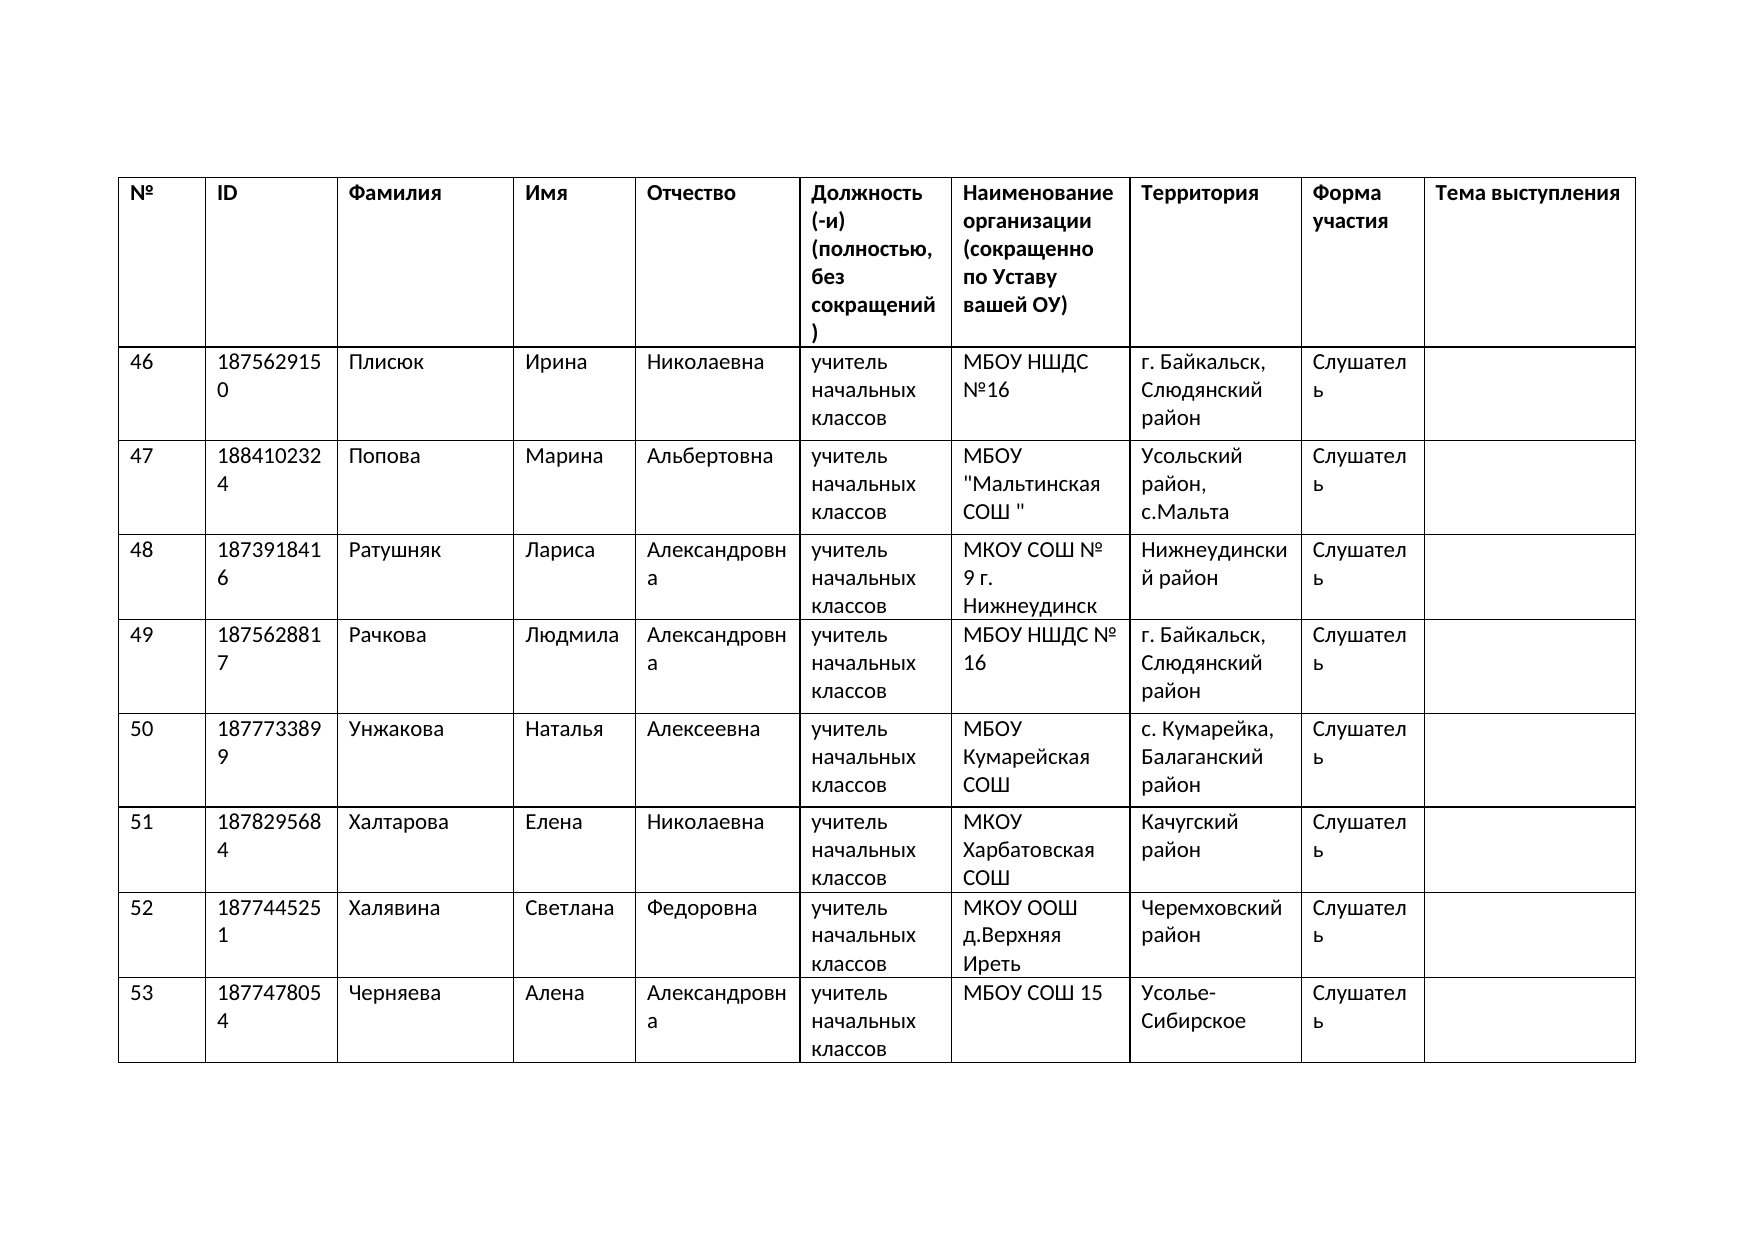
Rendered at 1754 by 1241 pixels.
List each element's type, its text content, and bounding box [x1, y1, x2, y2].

table_cell МБОУ НШДС № 16 [952, 620, 1129, 713]
table_header Территория [1131, 178, 1301, 346]
table_cell 53 [119, 978, 205, 1062]
table_cell 46 [119, 348, 205, 440]
table_cell [1425, 441, 1635, 534]
table_cell Слушатель [1302, 348, 1424, 440]
table_cell 47 [119, 441, 205, 534]
table_cell учитель начальных классов [801, 348, 951, 440]
table_cell [1425, 978, 1635, 1062]
table_cell Черемховский район [1131, 893, 1301, 977]
table_cell Усолье-Сибирское [1131, 978, 1301, 1062]
table_cell Федоровна [636, 893, 799, 977]
table_cell [1425, 620, 1635, 713]
table_cell Черняева [338, 978, 513, 1062]
table_cell 1877733899 [206, 714, 337, 806]
table_cell г. Байкальск, Слюдянский район [1131, 348, 1301, 440]
table_header Наименование организации (сокращенно по Уставу вашей ОУ) [952, 178, 1129, 346]
table_cell учитель начальных классов [801, 714, 951, 806]
table_header Имя [514, 178, 635, 346]
table_cell Наталья [514, 714, 635, 806]
table_cell МКОУ ООШ д.Верхняя Иреть [952, 893, 1129, 977]
table_cell Людмила [514, 620, 635, 713]
table_cell Александровна [636, 535, 799, 619]
table_cell учитель начальных классов [801, 978, 951, 1062]
table_cell Рачкова [338, 620, 513, 713]
table_cell Слушатель [1302, 893, 1424, 977]
table_cell Халтарова [338, 808, 513, 892]
table_cell Светлана [514, 893, 635, 977]
table_header Форма участия [1302, 178, 1424, 346]
table_cell г. Байкальск, Слюдянский район [1131, 620, 1301, 713]
table_cell МКОУ СОШ № 9 г. Нижнеудинск [952, 535, 1129, 619]
table_cell МБОУ Кумарейская СОШ [952, 714, 1129, 806]
table_cell Николаевна [636, 808, 799, 892]
table_cell МБОУ "Мальтинская СОШ " [952, 441, 1129, 534]
table_cell Александровна [636, 620, 799, 713]
table_cell учитель начальных классов [801, 441, 951, 534]
table_cell Алена [514, 978, 635, 1062]
table_cell [1425, 348, 1635, 440]
table_cell Усольский район, с.Мальта [1131, 441, 1301, 534]
table_cell [1425, 893, 1635, 977]
table_cell 48 [119, 535, 205, 619]
table_cell Лариса [514, 535, 635, 619]
table_cell 1877445251 [206, 893, 337, 977]
table_header Тема выступления [1425, 178, 1635, 346]
table_cell 1875629150 [206, 348, 337, 440]
table_cell Нижнеудинский район [1131, 535, 1301, 619]
table_cell учитель начальных классов [801, 893, 951, 977]
table_cell 1878295684 [206, 808, 337, 892]
table_cell Слушатель [1302, 714, 1424, 806]
table_cell 1884102324 [206, 441, 337, 534]
table_cell Слушатель [1302, 535, 1424, 619]
table_cell [1425, 808, 1635, 892]
table_cell 49 [119, 620, 205, 713]
table_cell 52 [119, 893, 205, 977]
table_cell Слушатель [1302, 808, 1424, 892]
table_header ID [206, 178, 337, 346]
table_cell Марина [514, 441, 635, 534]
table_cell Слушатель [1302, 620, 1424, 713]
table_cell МБОУ СОШ 15 [952, 978, 1129, 1062]
table_cell учитель начальных классов [801, 808, 951, 892]
table_cell МКОУ Харбатовская СОШ [952, 808, 1129, 892]
table_header Фамилия [338, 178, 513, 346]
table_cell с. Кумарейка, Балаганский район [1131, 714, 1301, 806]
table_cell Унжакова [338, 714, 513, 806]
table_cell 51 [119, 808, 205, 892]
table_cell Попова [338, 441, 513, 534]
table_cell [1425, 714, 1635, 806]
table_cell Плисюк [338, 348, 513, 440]
table_cell учитель начальных классов [801, 535, 951, 619]
table_cell Халявина [338, 893, 513, 977]
table_cell 50 [119, 714, 205, 806]
table_cell Елена [514, 808, 635, 892]
table_cell Альбертовна [636, 441, 799, 534]
table_cell Ирина [514, 348, 635, 440]
table_cell Александровна [636, 978, 799, 1062]
table_cell 1873918416 [206, 535, 337, 619]
table_header Должность (-и) (полностью, без сокращений) [801, 178, 951, 346]
table_cell 1877478054 [206, 978, 337, 1062]
table_cell 1875628817 [206, 620, 337, 713]
table_cell учитель начальных классов [801, 620, 951, 713]
table_header № [119, 178, 205, 346]
table_header Отчество [636, 178, 799, 346]
table_cell Качугский район [1131, 808, 1301, 892]
table_cell МБОУ НШДС №16 [952, 348, 1129, 440]
table_cell Слушатель [1302, 978, 1424, 1062]
table_cell Алексеевна [636, 714, 799, 806]
table_cell Слушатель [1302, 441, 1424, 534]
table_cell [1425, 535, 1635, 619]
table_cell Николаевна [636, 348, 799, 440]
table_cell Ратушняк [338, 535, 513, 619]
